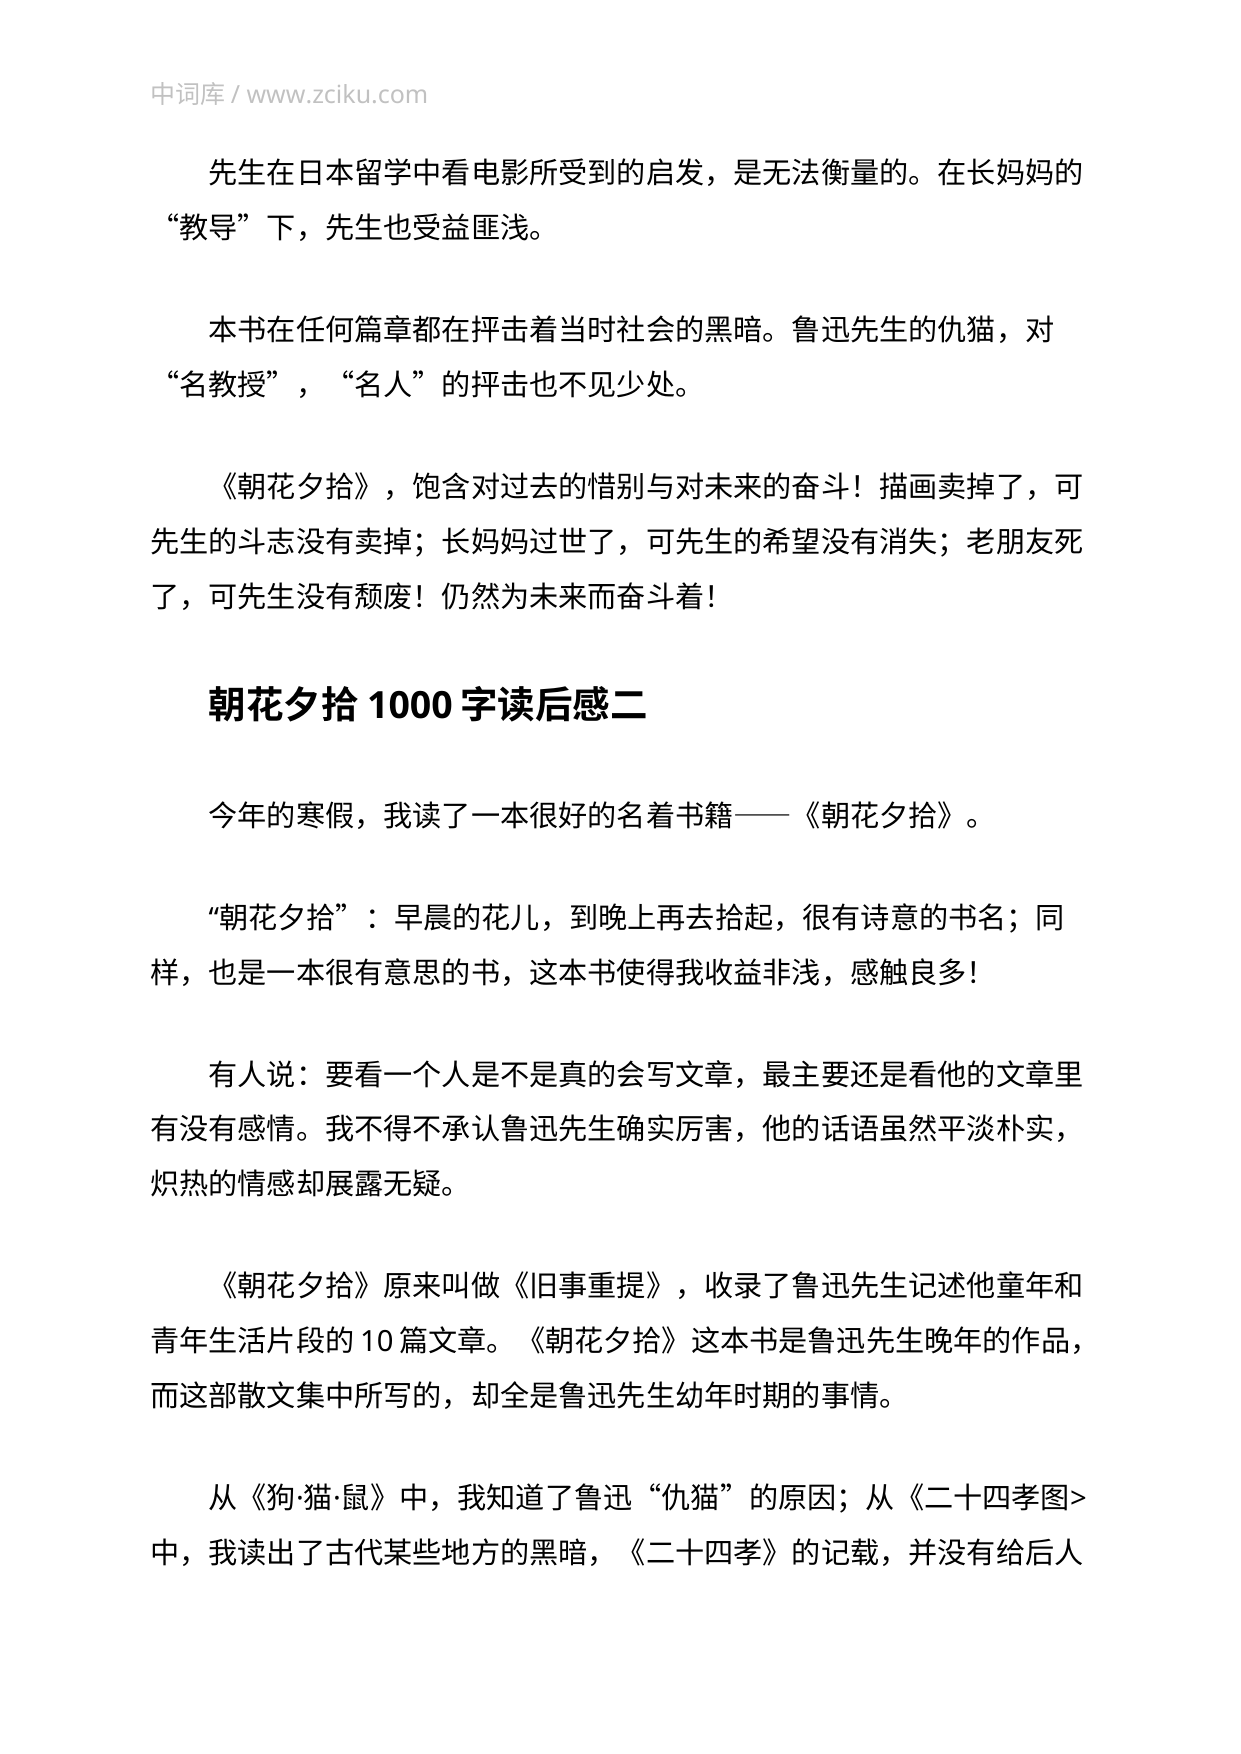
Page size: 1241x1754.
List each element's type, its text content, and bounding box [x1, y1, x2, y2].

text 朝花夕拾 1000字读后感二 [150, 675, 1090, 729]
text 本书在任何篇章都在抨击着当时社会的黑暗。鲁迅先生的仇猫，对“名教授”，“名人”的抨击也不见少处。 [150, 307, 1090, 404]
text 先生在日本留学中看电影所受到的启发，是无法衡量的。在长妈妈的“教导”下，先生也受益匪浅。 [150, 150, 1090, 247]
text “朝花夕拾”：早晨的花儿，到晚上再去拾起，很有诗意的书名；同样，也是一本很有意思的书，这本书使得我收益非浅，感触良多！ [150, 894, 1090, 992]
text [150, 1474, 1090, 1572]
text 《朝花夕拾》，饱含对过去的惜别与对未来的奋斗！描画卖掉了，可先生的斗志没有卖掉；长妈妈过世了，可先生的希望没有消失；老朋友死了，可先生没有颓废！仍然为未来而奋斗着！ [150, 463, 1090, 615]
text 有人说：要看一个人是不是真的会写文章，最主要还是看他的文章里有没有感情。我不得不承认鲁迅先生确实厉害，他的话语虽然平淡朴实，炽热的情感却展露无疑。 [150, 1051, 1090, 1203]
text 今年的寒假，我读了一本很好的名着书籍——《朝花夕拾》。 [150, 792, 1090, 835]
text 《朝花夕拾》原来叫做《旧事重提》，收录了鲁迅先生记述他童年和青年生活片段的10篇文章。《朝花夕拾》这本书是鲁迅先生晚年的作品，而这部散文集中所写的，却全是鲁迅先生幼年时期的事情。 [150, 1263, 1090, 1415]
